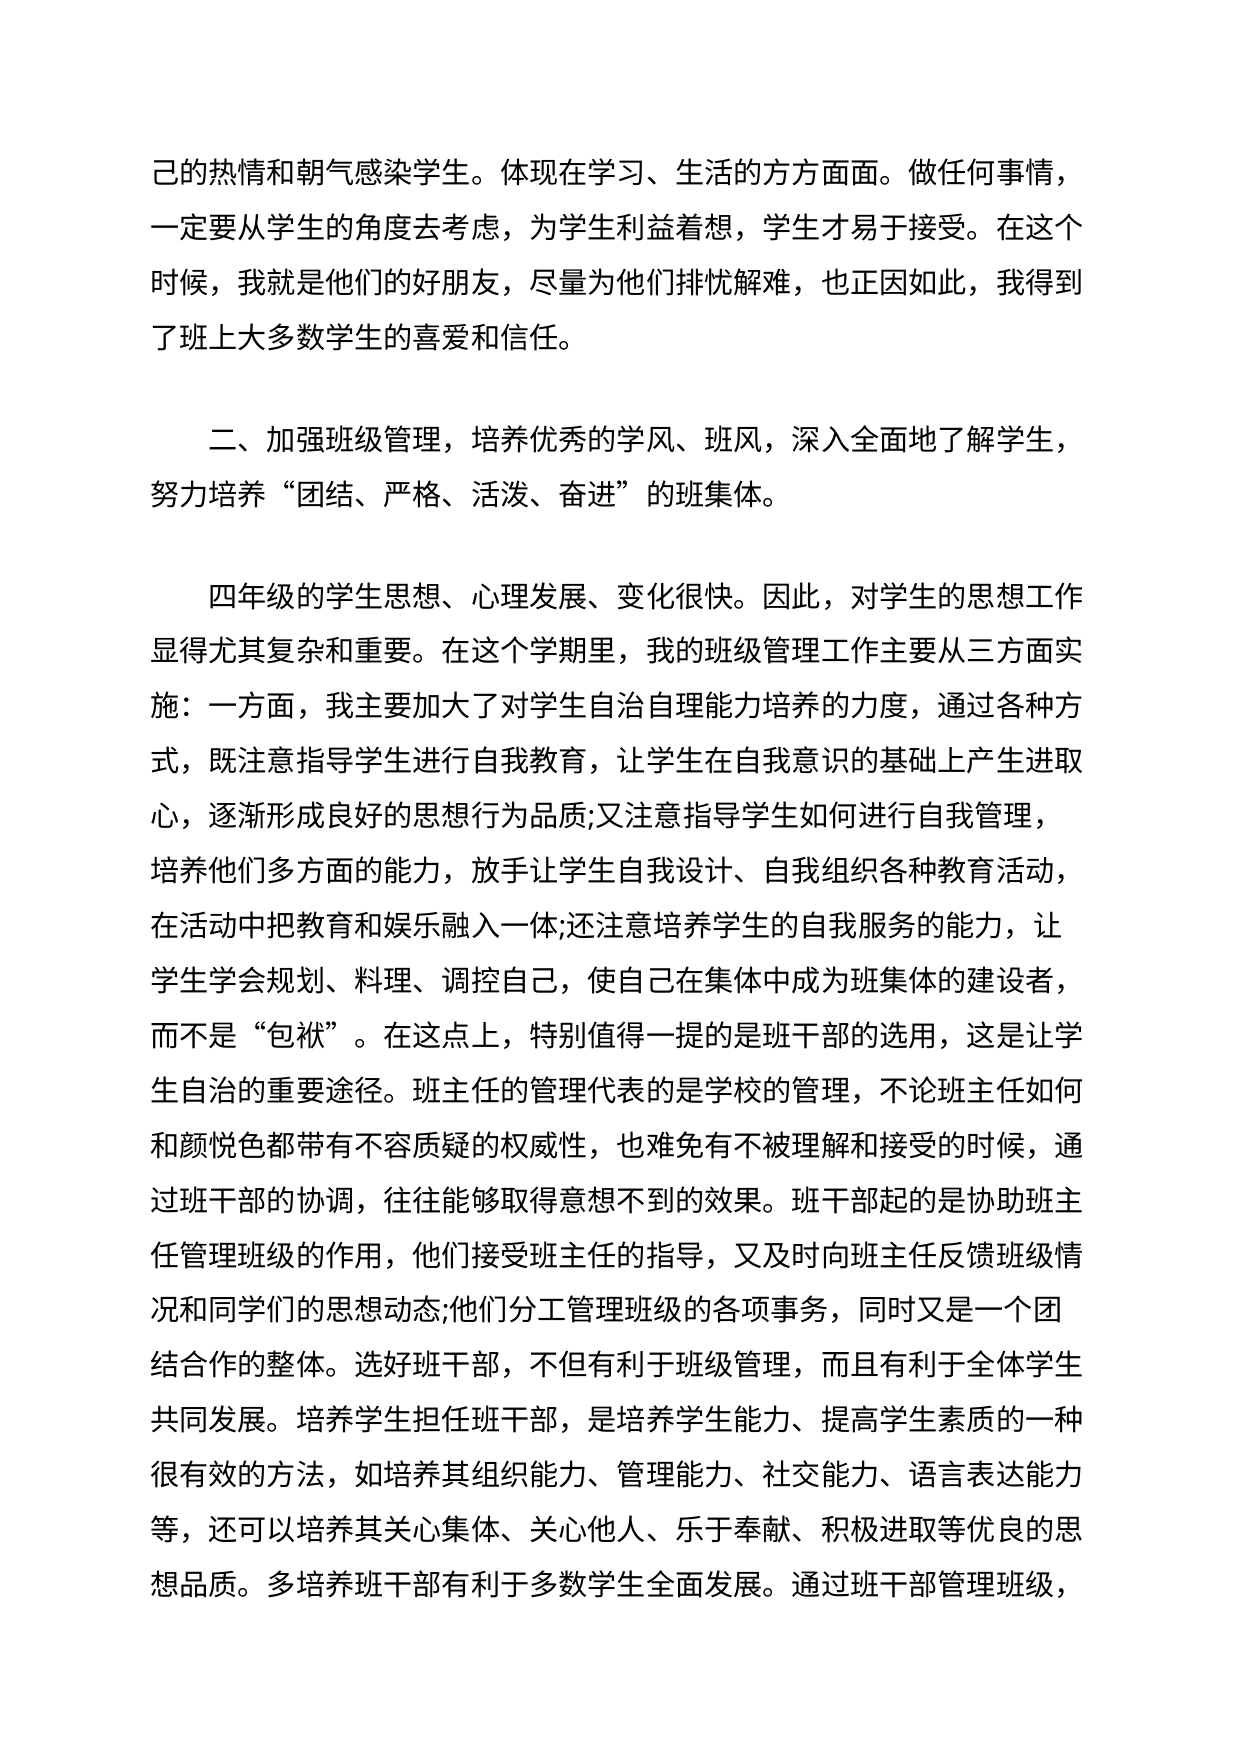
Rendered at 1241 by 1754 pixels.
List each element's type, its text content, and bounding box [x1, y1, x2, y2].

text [150, 150, 1090, 357]
text 二、加强班级管理，培养优秀的学风、班风，深入全面地了解学生，努力培养“团结、严格、活泼、奋进”的班集体。 [150, 416, 1090, 514]
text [150, 573, 1090, 1604]
